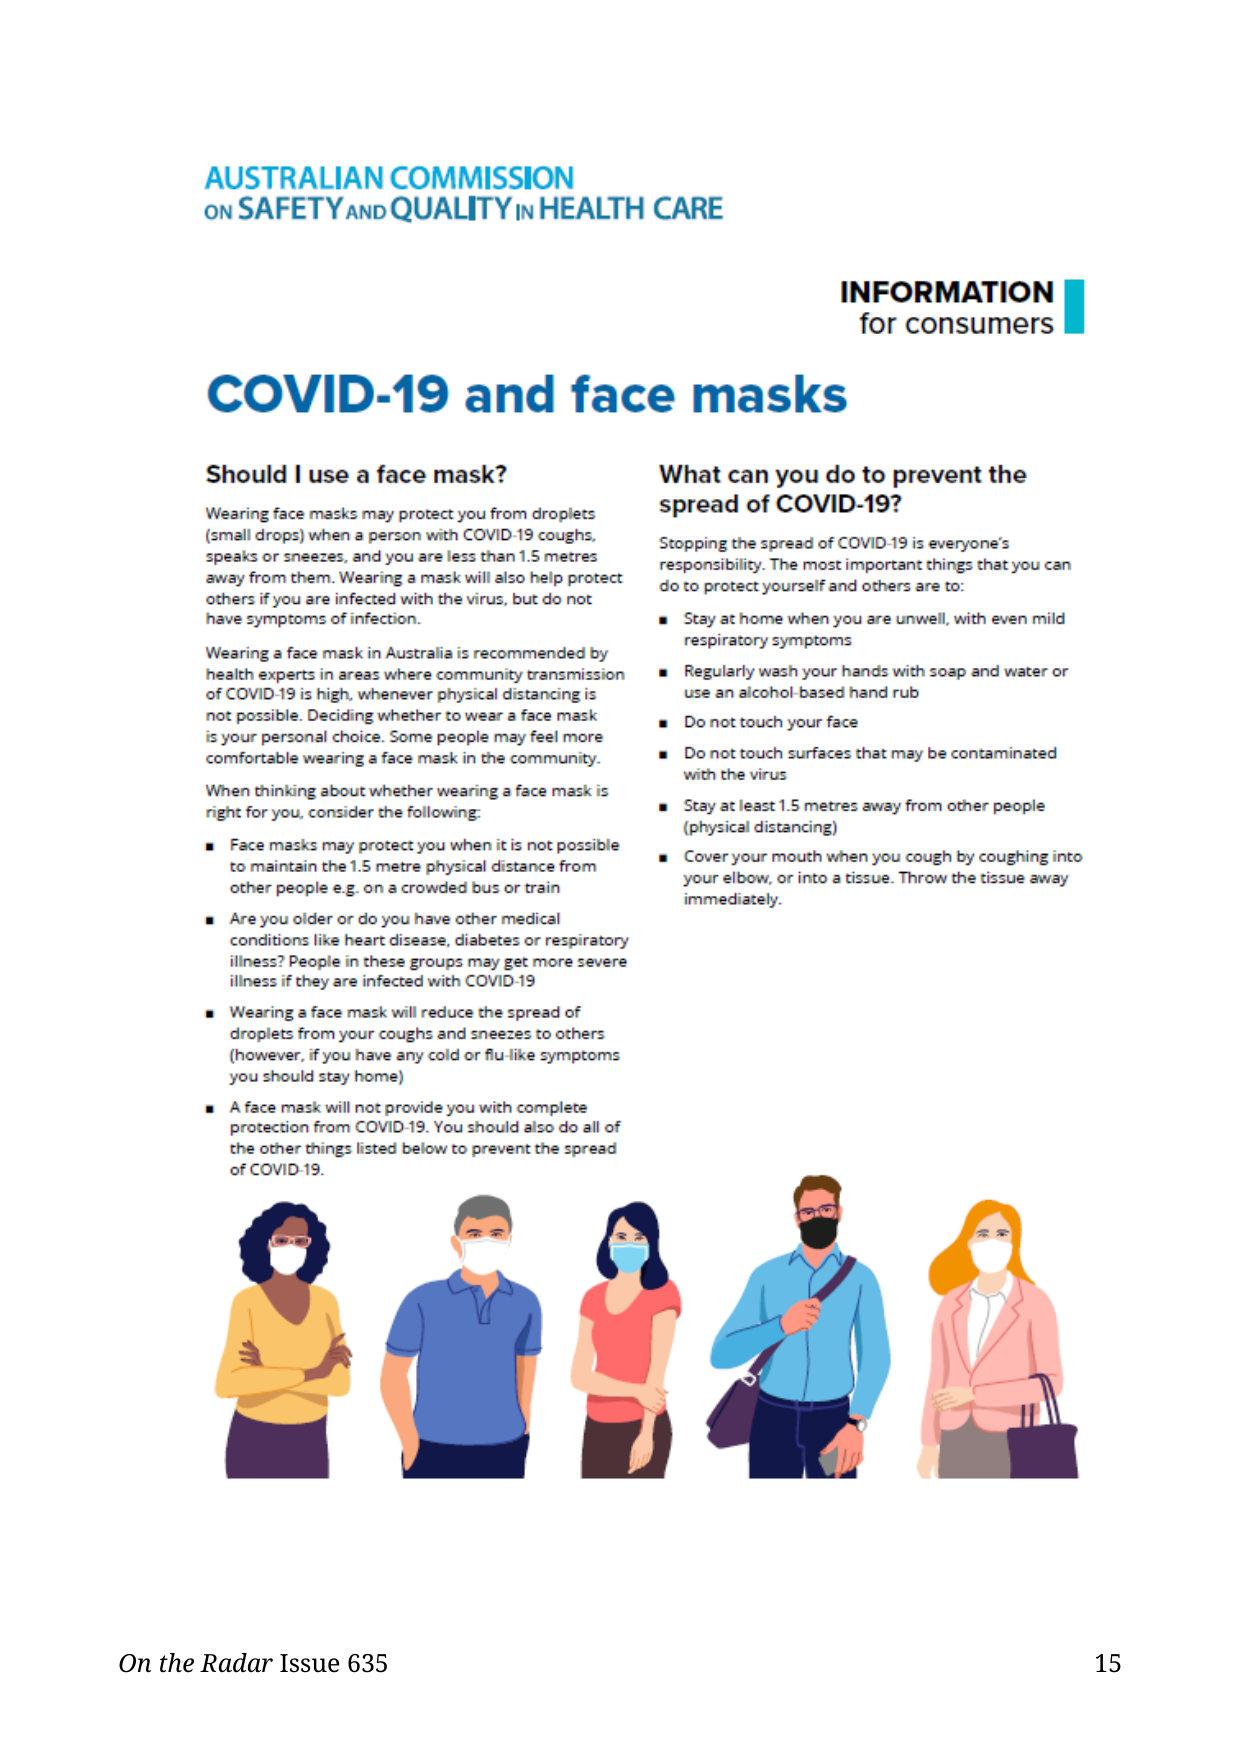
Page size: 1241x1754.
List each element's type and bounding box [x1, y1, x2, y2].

picture [182, 147, 1096, 1492]
